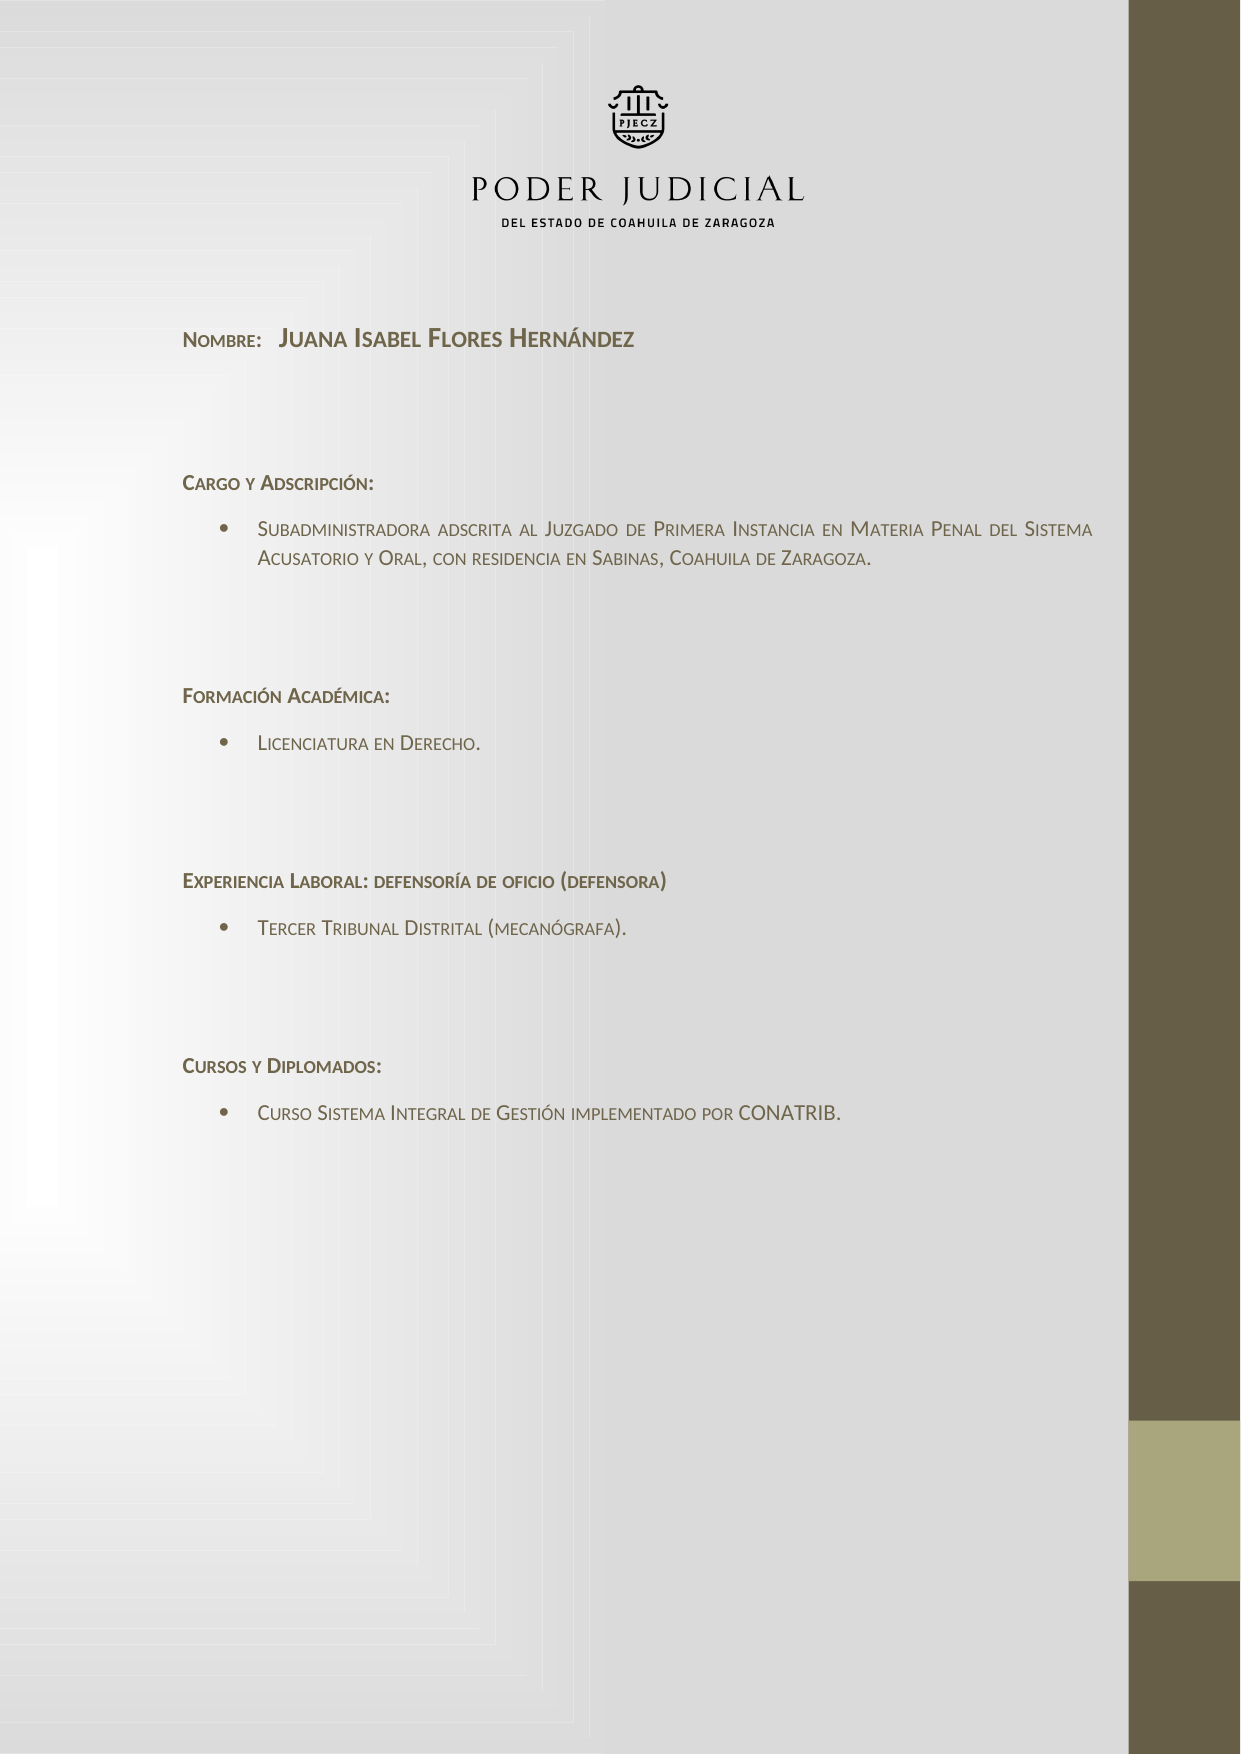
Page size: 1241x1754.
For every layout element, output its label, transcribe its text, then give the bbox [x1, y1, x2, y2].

list Licenciatura en Derecho. [220, 728, 1092, 756]
list Curso Sistema Integral de Gestión implementado por CONATRIB. [220, 1098, 1092, 1127]
picture [451, 73, 824, 262]
list Subadministradora adscrita al Juzgado de Primera Instancia en Materia Penal del Sistema Acusatorio y Oral, con residencia en Sabinas, Coahuila de Zaragoza. [220, 514, 1092, 571]
text Cursos y Diplomados: [182, 1052, 1092, 1080]
text Cargo y Adscripción: [182, 468, 1092, 496]
list Tercer Tribunal Distrital (mecanógrafa). [220, 913, 1092, 941]
text Formación Académica: [182, 681, 1092, 709]
text Experiencia Laboral: defensoría de oficio (defensora) [182, 866, 1092, 894]
text Nombre: Juana Isabel Flores Hernández [182, 319, 1092, 354]
